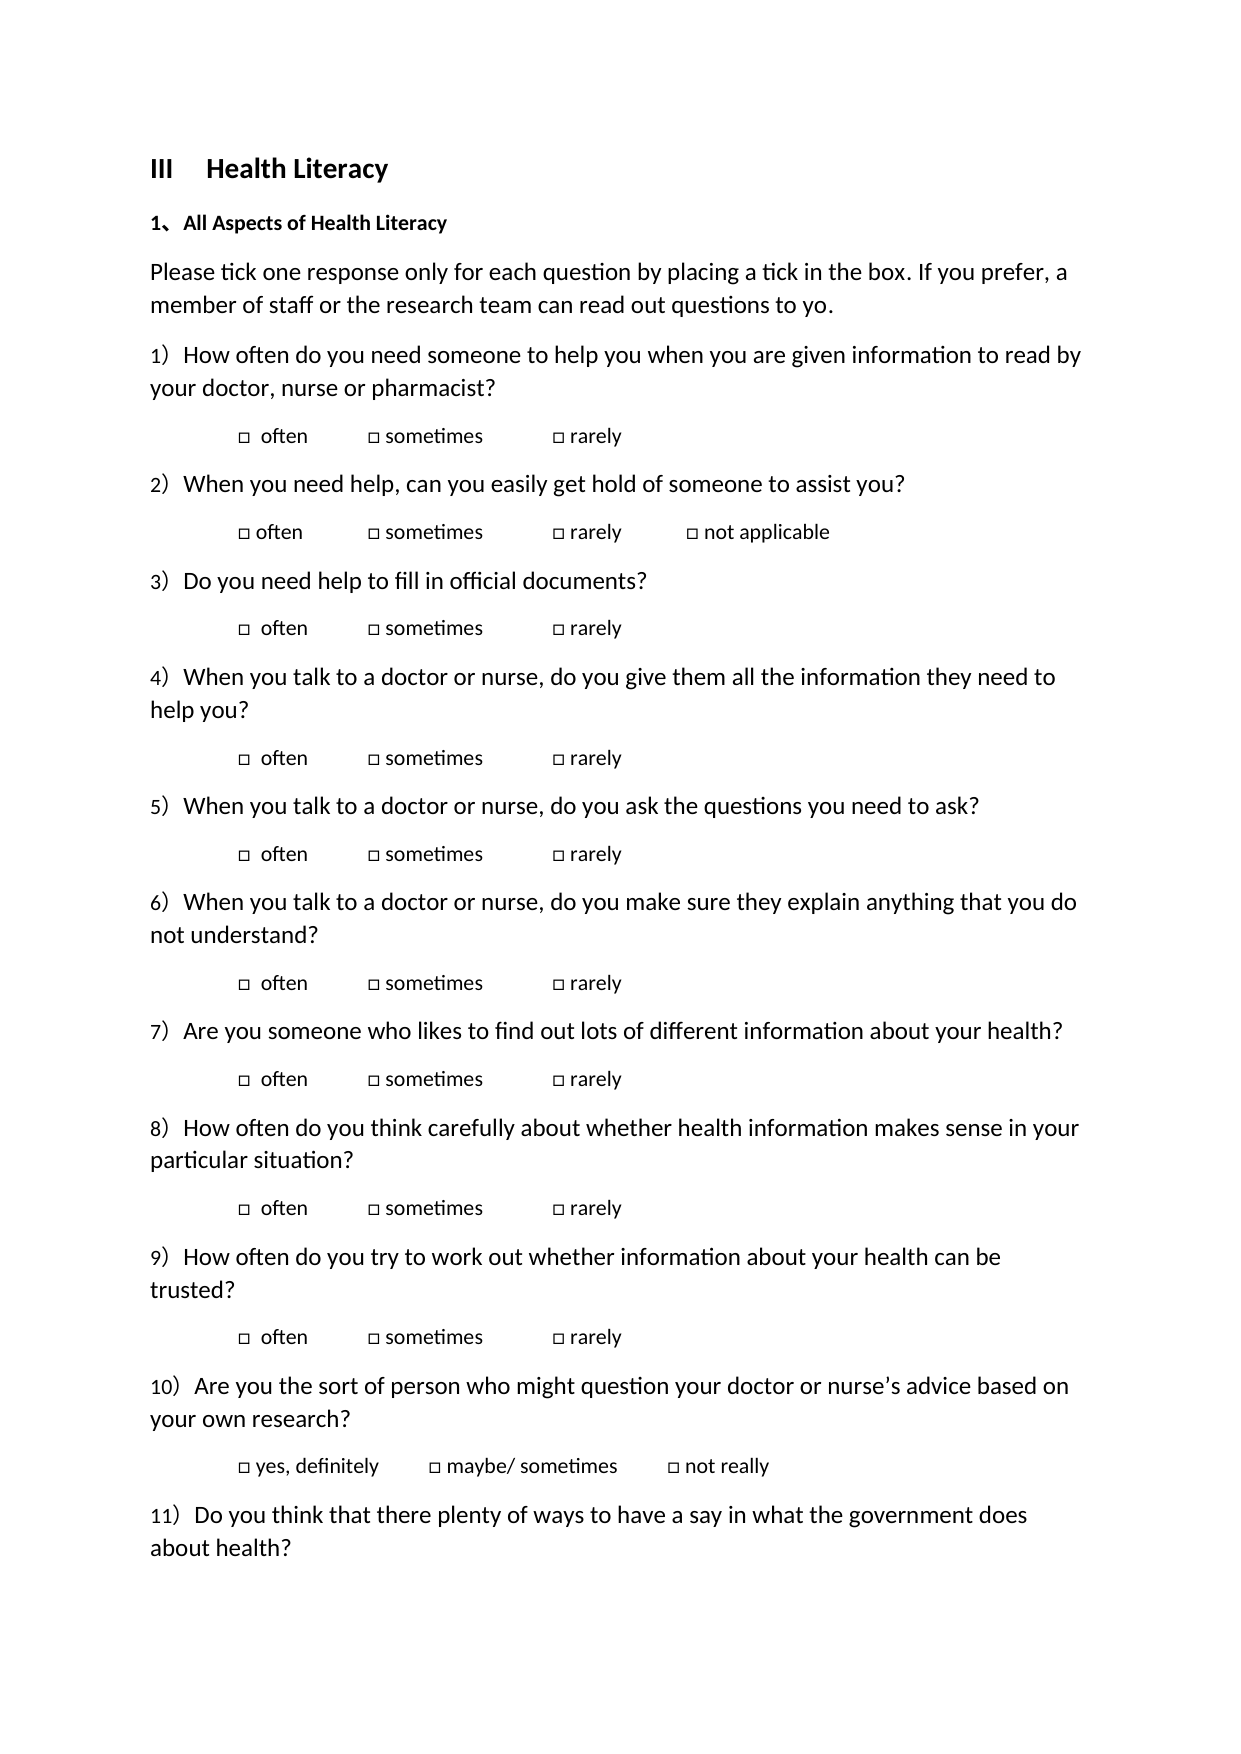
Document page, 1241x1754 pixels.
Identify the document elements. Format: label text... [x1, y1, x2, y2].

text □ often □ sometimes □ rarely [150, 840, 1090, 867]
text 4）When you talk to a doctor or nurse, do you give them all the information they need to help you? [150, 660, 1090, 724]
text 11）Do you think that there plenty of ways to have a say in what the government does about health? [150, 1498, 1090, 1562]
text □ often □ sometimes □ rarely [150, 1323, 1090, 1350]
text 2）When you need help, can you easily get hold of someone to assist you? [150, 467, 1090, 499]
text III Health Literacy [150, 150, 1090, 186]
text □ often □ sometimes □ rarely [150, 1194, 1090, 1221]
text 9）How often do you try to work out whether information about your health can be trusted? [150, 1240, 1090, 1304]
text □ often □ sometimes □ rarely [150, 422, 1090, 449]
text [150, 1452, 1090, 1479]
text 8）How often do you think carefully about whether health information makes sense in your particular situation? [150, 1111, 1090, 1175]
text □ often □ sometimes □ rarely [150, 969, 1090, 996]
text 6）When you talk to a doctor or nurse, do you make sure they explain anything that you do not understand? [150, 885, 1090, 950]
text 10）Are you the sort of person who might question your doctor or nurse’s advice based on your own research? [150, 1369, 1090, 1433]
text □ often □ sometimes □ rarely [150, 1065, 1090, 1092]
text 1、All Aspects of Health Literacy [150, 205, 1090, 237]
text 5）When you talk to a doctor or nurse, do you ask the questions you need to ask? [150, 789, 1090, 821]
text □ often □ sometimes □ rarely □ not applicable [150, 518, 1090, 545]
text 7）Are you someone who likes to find out lots of different information about your health? [150, 1014, 1090, 1046]
text □ often □ sometimes □ rarely [150, 614, 1090, 641]
text 3）Do you need help to fill in official documents? [150, 564, 1090, 595]
text 1）How often do you need someone to help you when you are given information to read by your doctor, nurse or pharmacist? [150, 338, 1090, 403]
text □ often □ sometimes □ rarely [150, 744, 1090, 770]
text Please tick one response only for each question by placing a tick in the box. If you prefer, a member of staff or the research team can read out questions to yo. [150, 256, 1090, 319]
